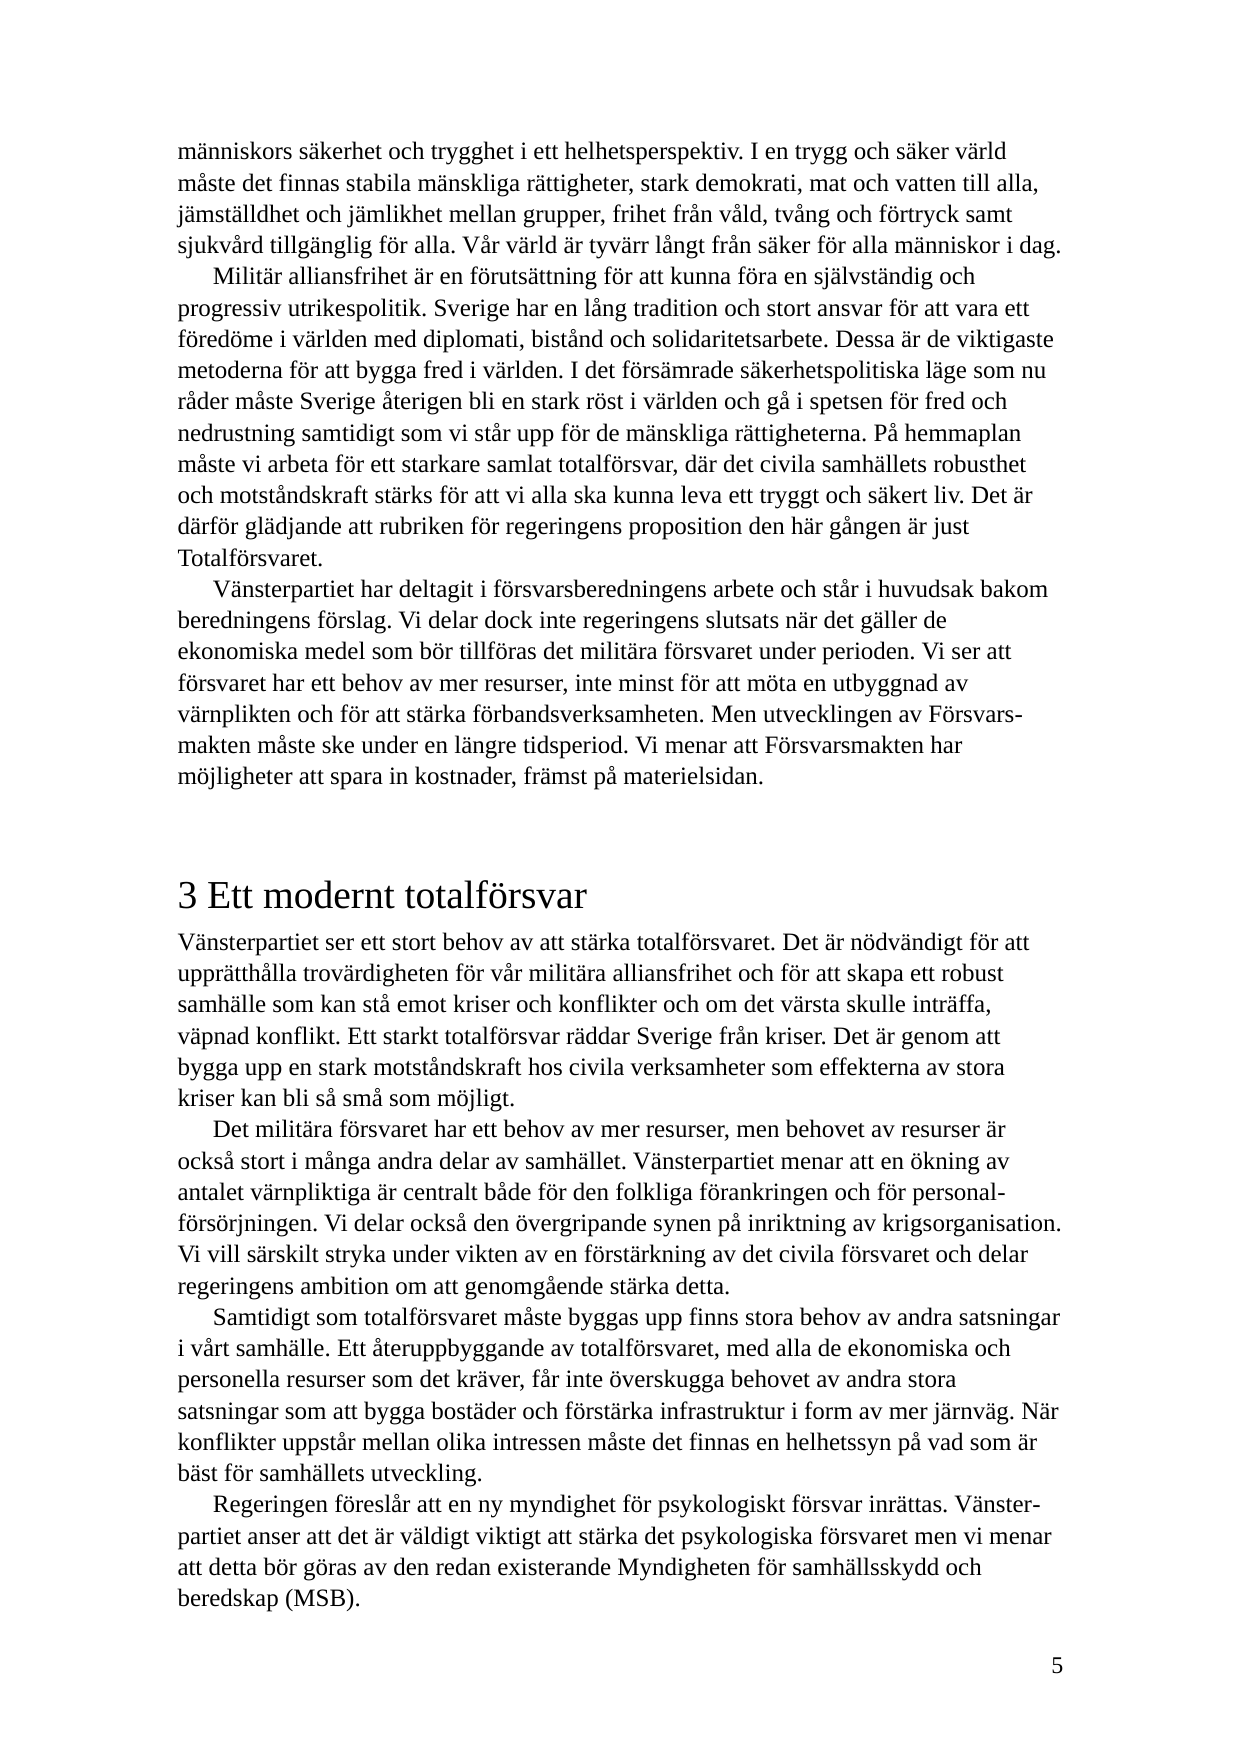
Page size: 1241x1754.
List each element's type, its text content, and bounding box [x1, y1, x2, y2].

text Regeringen föreslår att en ny myndighet för psykologiskt försvar inrättas. Vänsterpartiet anser att det är väldigt viktigt att stärka det psykologiska försvaret men vi menar att detta bör göras av den redan existerande Myndigheten för samhällsskydd och beredskap (MSB). [177, 1487, 1063, 1612]
text Militär alliansfrihet är en förutsättning för att kunna föra en självständig och progressiv utrikespolitik. Sverige har en lång tradition och stort ansvar för att vara ett föredöme i världen med diplomati, bistånd och solidaritetsarbete. Dessa är de viktigaste metoderna för att bygga fred i världen. I det försämrade säkerhetspolitiska läge som nu råder måste Sverige återigen bli en stark röst i världen och gå i spetsen för fred och nedrustning samtidigt som vi står upp för de mänskliga rättigheterna. På hemmaplan måste vi arbeta för ett starkare samlat totalförsvar, där det civila samhällets robusthet och motståndskraft stärks för att vi alla ska kunna leva ett tryggt och säkert liv. Det är därför glädjande att rubriken för regeringens proposition den här gången är just Totalförsvaret. [177, 259, 1063, 571]
text Vänsterpartiet ser ett stort behov av att stärka totalförsvaret. Det är nödvändigt för att upprätthålla trovärdigheten för vår militära alliansfrihet och för att skapa ett robust samhälle som kan stå emot kriser och konflikter och om det värsta skulle inträffa, väpnad konflikt. Ett starkt totalförsvar räddar Sverige från kriser. Det är genom att bygga upp en stark motståndskraft hos civila verksamheter som effekterna av stora kriser kan bli så små som möjligt. [177, 924, 1063, 1112]
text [177, 134, 1063, 259]
text Ett modernt totalförsvar [177, 876, 1063, 916]
text Det militära försvaret har ett behov av mer resurser, men behovet av resurser är också stort i många andra delar av samhället. Vänsterpartiet menar att en ökning av antalet värnpliktiga är centralt både för den folkliga förankringen och för personalförsörjningen. Vi delar också den övergripande synen på inriktning av krigsorganisation. Vi vill särskilt stryka under vikten av en förstärkning av det civila försvaret och delar regeringens ambition om att genomgående stärka detta. [177, 1112, 1063, 1299]
text Samtidigt som totalförsvaret måste byggas upp finns stora behov av andra satsningar i vårt samhälle. Ett återuppbyggande av totalförsvaret, med alla de ekonomiska och personella resurser som det kräver, får inte överskugga behovet av andra stora satsningar som att bygga bostäder och förstärka infrastruktur i form av mer järnväg. När konflikter uppstår mellan olika intressen måste det finnas en helhetssyn på vad som är bäst för samhällets utveckling. [177, 1299, 1063, 1487]
text Vänsterpartiet har deltagit i försvarsberedningens arbete och står i huvudsak bakom beredningens förslag. Vi delar dock inte regeringens slutsats när det gäller de ekonomiska medel som bör tillföras det militära försvaret under perioden. Vi ser att försvaret har ett behov av mer resurser, inte minst för att möta en utbyggnad av värnplikten och för att stärka förbandsverksamheten. Men utvecklingen av Försvarsmakten måste ske under en längre tidsperiod. Vi menar att Försvarsmakten har möjligheter att spara in kostnader, främst på materielsidan. [177, 571, 1063, 790]
